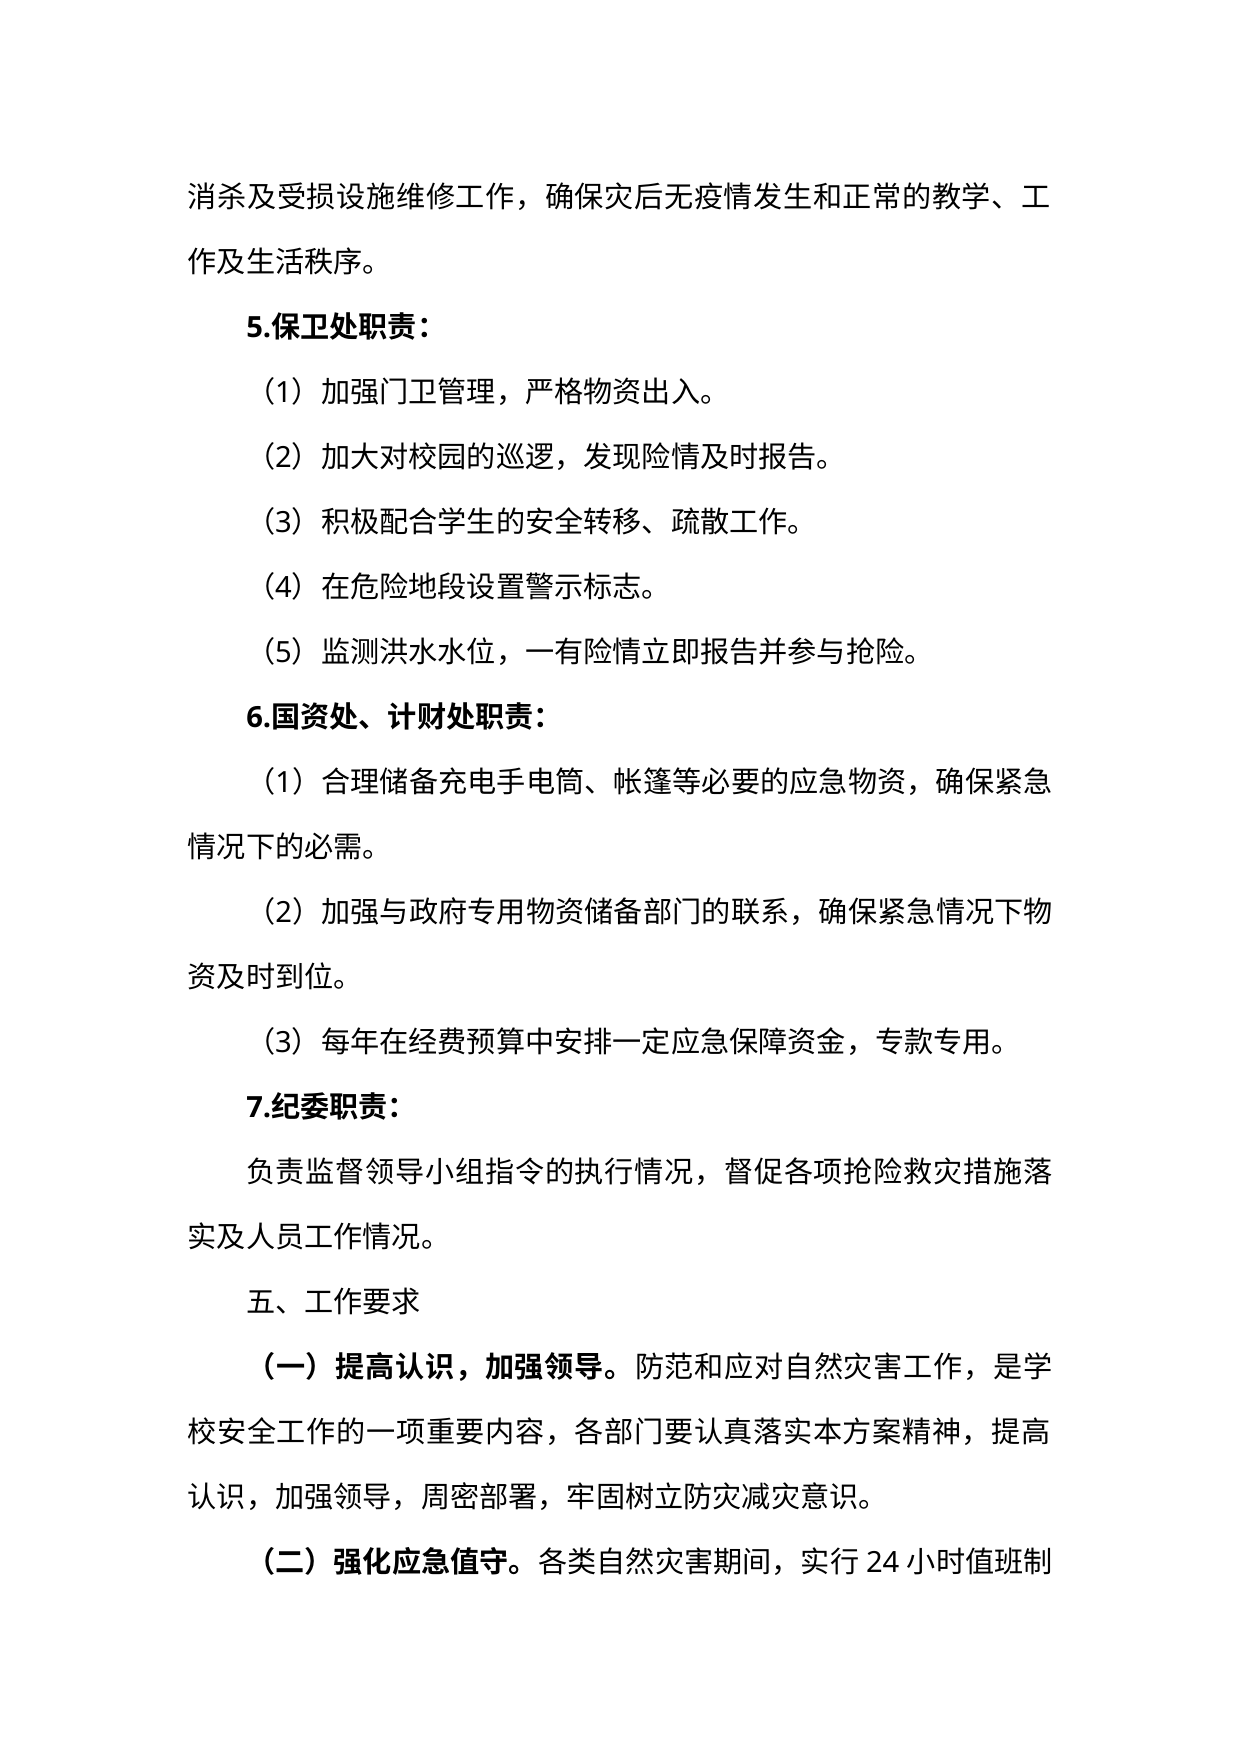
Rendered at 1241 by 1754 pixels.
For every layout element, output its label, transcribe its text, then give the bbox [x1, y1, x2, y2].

text （5）监测洪水水位，一有险情立即报告并参与抢险。 [187, 617, 1053, 682]
text （1）加强门卫管理，严格物资出入。 [187, 357, 1053, 422]
text （3）每年在经费预算中安排一定应急保障资金，专款专用。 [187, 1007, 1053, 1072]
text 7.纪委职责： [187, 1072, 1053, 1137]
text 5.保卫处职责： [187, 292, 1053, 357]
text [187, 1527, 1053, 1592]
text （1）合理储备充电手电筒、帐篷等必要的应急物资，确保紧急情况下的必需。 [187, 747, 1053, 877]
text （2）加大对校园的巡逻，发现险情及时报告。 [187, 422, 1053, 487]
text （4）在危险地段设置警示标志。 [187, 552, 1053, 617]
text 6.国资处、计财处职责： [187, 682, 1053, 747]
text （一）提高认识，加强领导。防范和应对自然灾害工作，是学校安全工作的一项重要内容，各部门要认真落实本方案精神，提高认识，加强领导，周密部署，牢固树立防灾减灾意识。 [187, 1332, 1053, 1527]
text 负责监督领导小组指令的执行情况，督促各项抢险救灾措施落实及人员工作情况。 [187, 1137, 1053, 1267]
text 五、工作要求 [187, 1267, 1053, 1332]
text （3）积极配合学生的安全转移、疏散工作。 [187, 487, 1053, 552]
text （2）加强与政府专用物资储备部门的联系，确保紧急情况下物资及时到位。 [187, 877, 1053, 1007]
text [187, 162, 1053, 292]
